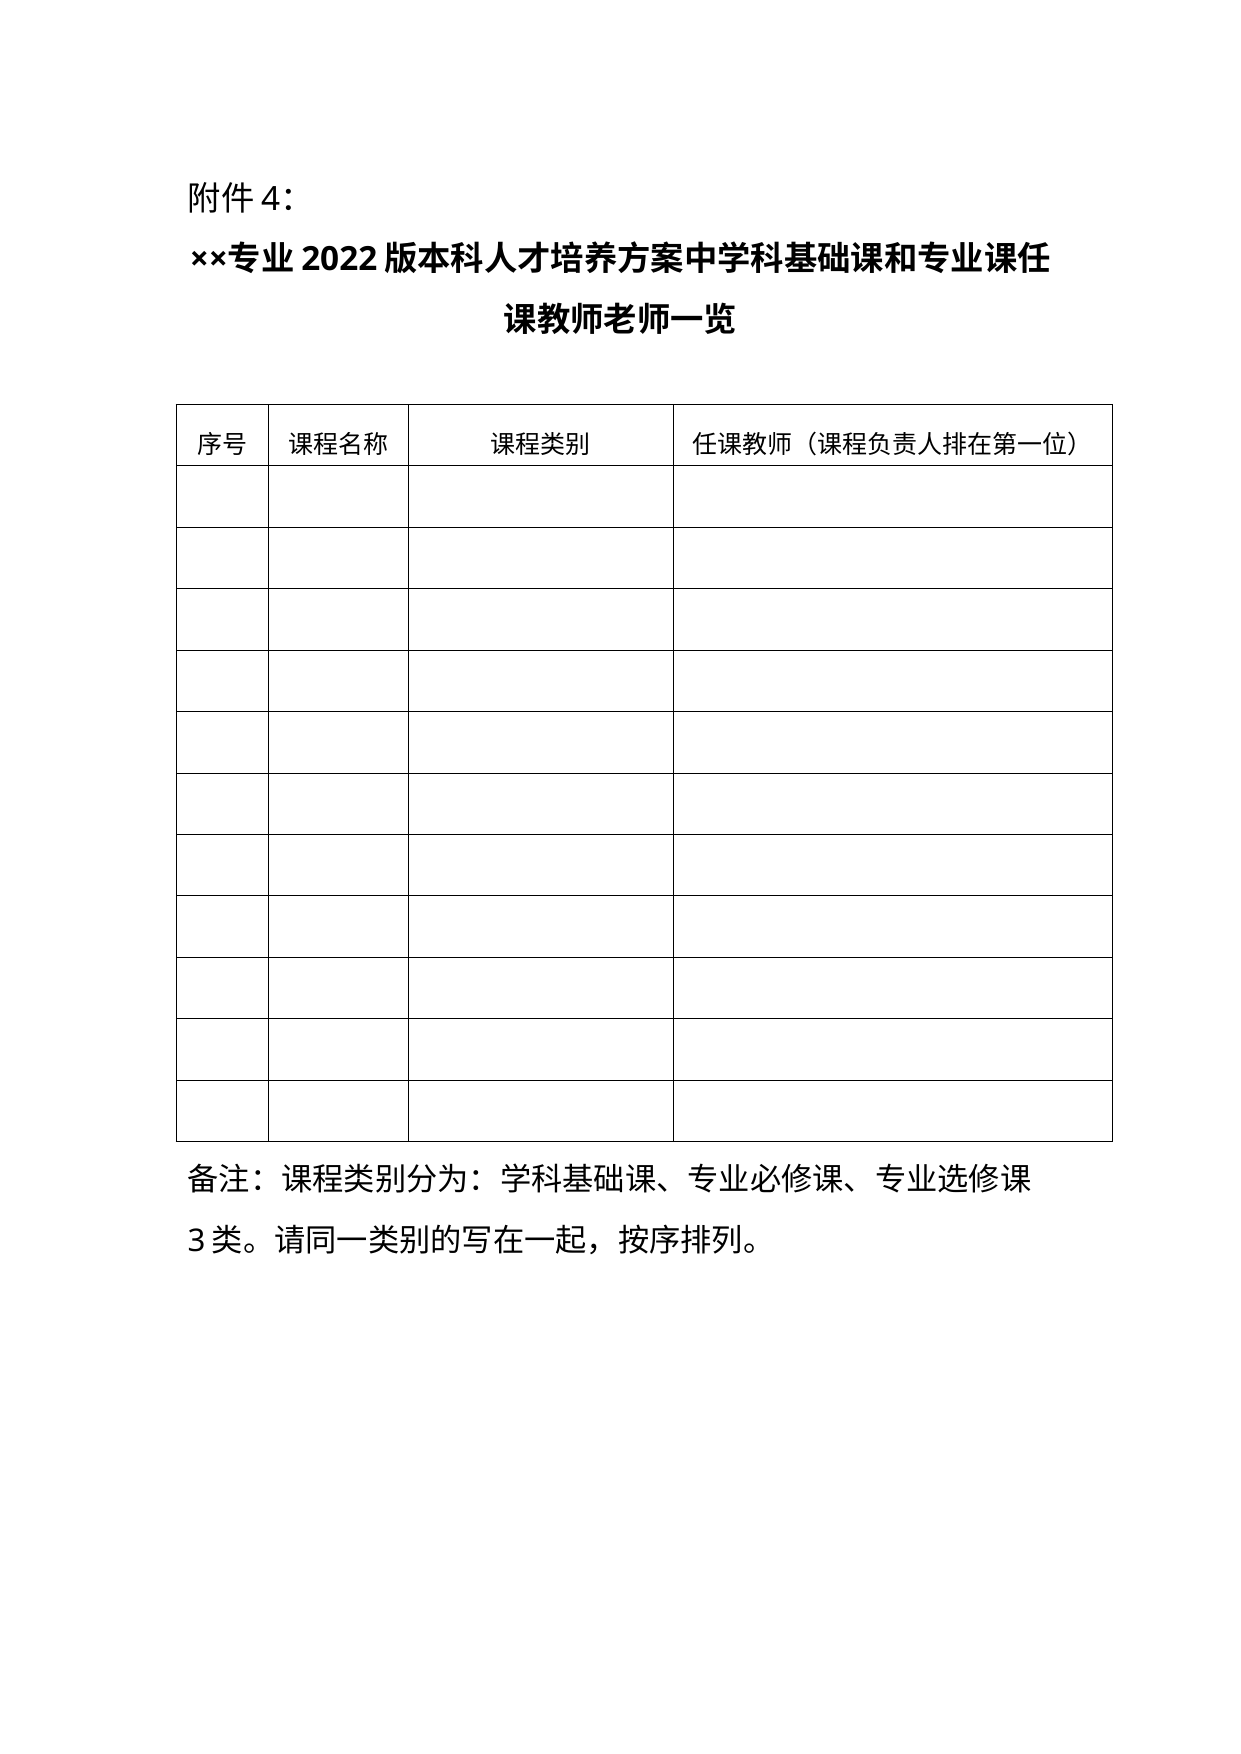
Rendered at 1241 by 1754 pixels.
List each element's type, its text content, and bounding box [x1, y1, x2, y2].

table_header 课程名称 [269, 405, 408, 465]
table_cell [674, 774, 1112, 834]
table_cell [269, 651, 408, 711]
table_cell [177, 528, 268, 588]
table_cell [674, 528, 1112, 588]
table_cell [409, 835, 673, 895]
table_cell [177, 774, 268, 834]
table_cell [674, 1081, 1112, 1141]
table_cell [409, 712, 673, 772]
table_cell [674, 651, 1112, 711]
table_header 序号 [177, 405, 268, 465]
table_cell [269, 1081, 408, 1141]
table_cell [177, 651, 268, 711]
table_cell [177, 958, 268, 1018]
table_cell [674, 1019, 1112, 1080]
text 附件4： [187, 162, 1053, 222]
text ××专业2022版本科人才培养方案中学科基础课和专业课任课教师老师一览 [187, 222, 1053, 343]
table_header 任课教师（课程负责人排在第一位） [674, 405, 1112, 465]
table_cell [409, 466, 673, 527]
table_cell [177, 1081, 268, 1141]
table_cell [409, 589, 673, 649]
table_cell [409, 1019, 673, 1080]
table_cell [269, 712, 408, 772]
table_cell [409, 651, 673, 711]
table_cell [269, 466, 408, 527]
table_cell [409, 958, 673, 1018]
table_cell [674, 589, 1112, 649]
table_cell [269, 958, 408, 1018]
table_cell [177, 466, 268, 527]
table_cell [269, 589, 408, 649]
text 备注：课程类别分为：学科基础课、专业必修课、专业选修课3类。请同一类别的写在一起，按序排列。 [187, 1142, 1053, 1263]
table_cell [409, 896, 673, 957]
table_cell [177, 589, 268, 649]
table_cell [409, 1081, 673, 1141]
table_cell [674, 896, 1112, 957]
table_cell [409, 528, 673, 588]
table_cell [674, 466, 1112, 527]
table_cell [269, 835, 408, 895]
table_cell [269, 896, 408, 957]
table_header 课程类别 [409, 405, 673, 465]
table_cell [674, 712, 1112, 772]
table_cell [269, 528, 408, 588]
table_cell [409, 774, 673, 834]
table_cell [269, 1019, 408, 1080]
table_cell [177, 712, 268, 772]
table_cell [674, 835, 1112, 895]
table_cell [177, 896, 268, 957]
table_cell [177, 1019, 268, 1080]
table_cell [269, 774, 408, 834]
table_cell [177, 835, 268, 895]
table_cell [674, 958, 1112, 1018]
